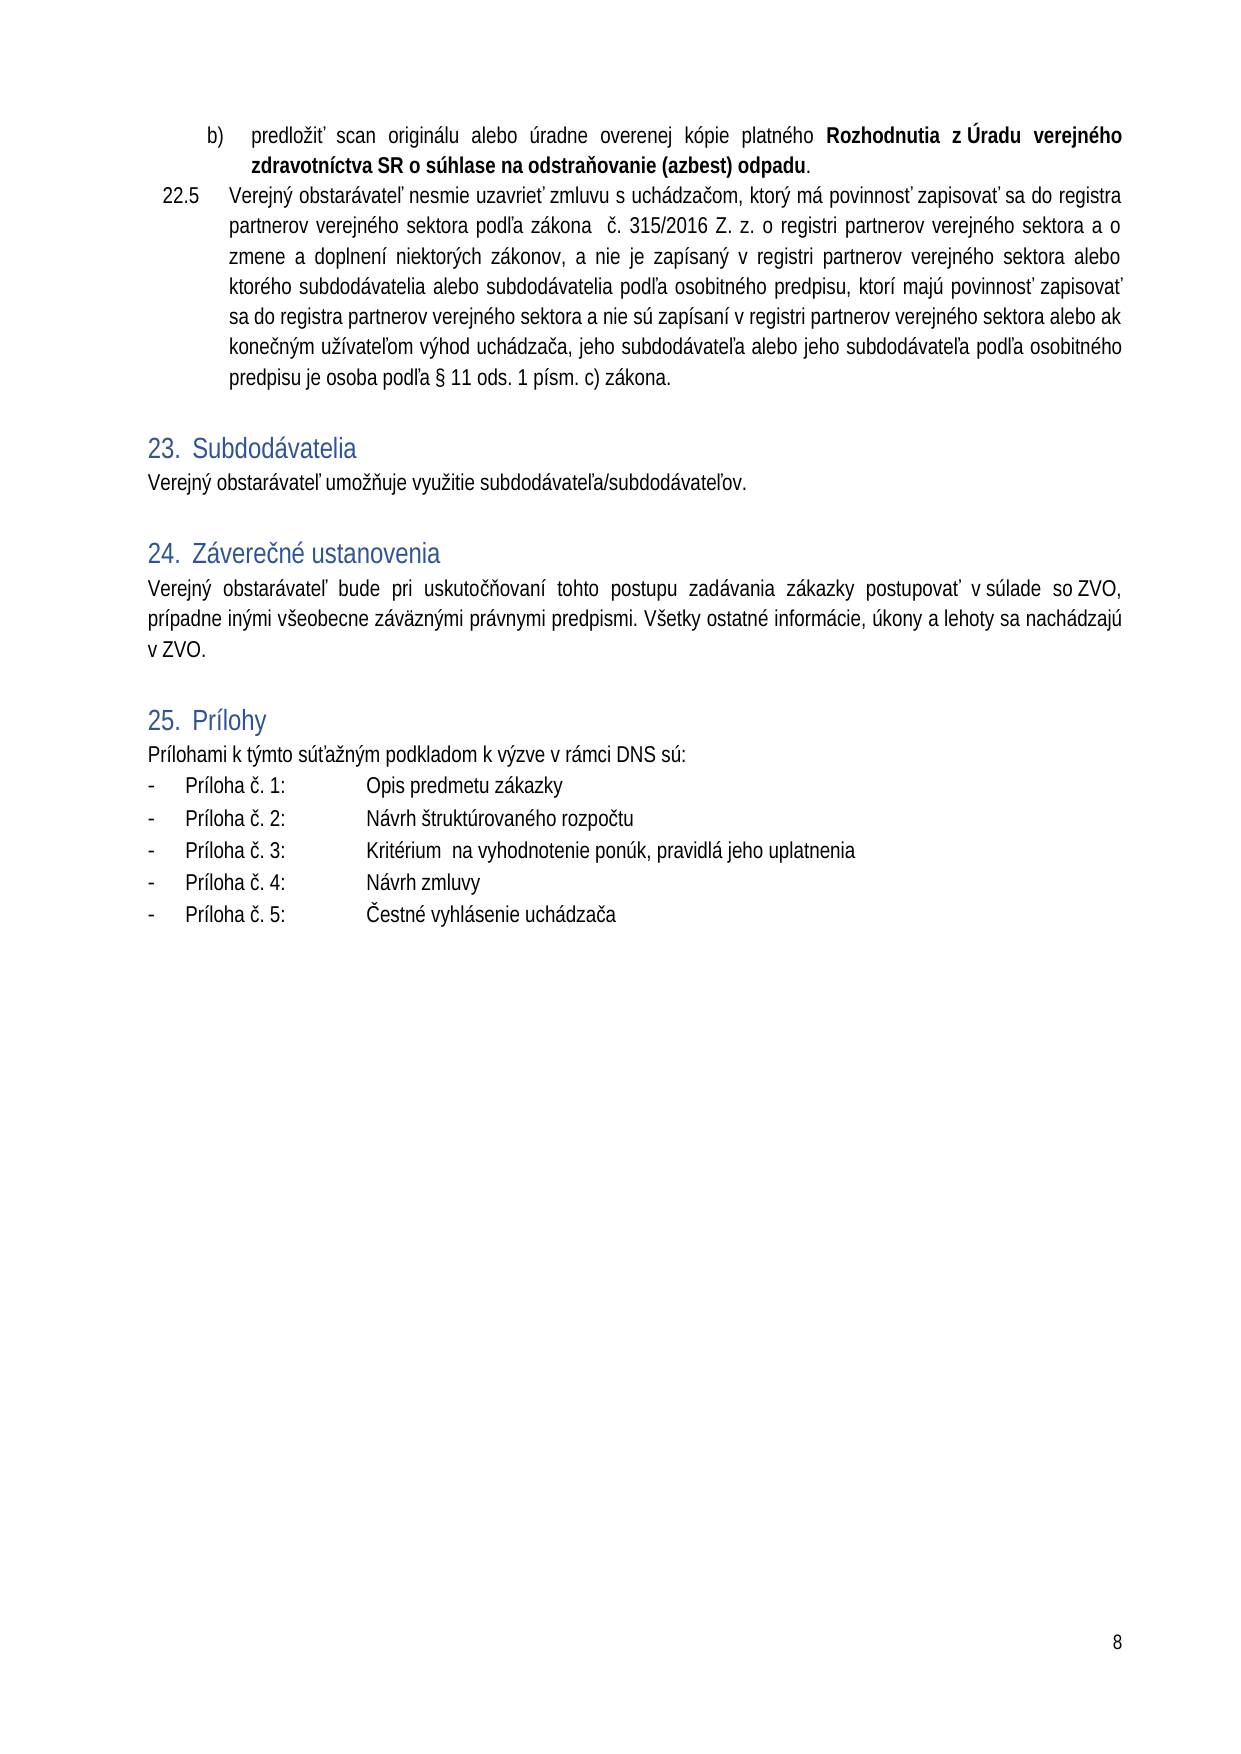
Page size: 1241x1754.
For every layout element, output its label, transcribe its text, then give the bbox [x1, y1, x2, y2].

subtitle Záverečné ustanovenia [148, 537, 1122, 570]
list Príloha č. 3: Kritérium na vyhodnotenie ponúk, pravidlá jeho uplatnenia [148, 836, 1122, 864]
list Príloha č. 2: Návrh štruktúrovaného rozpočtu [148, 804, 1122, 832]
text Verejný obstarávateľ bude pri uskutočňovaní tohto postupu zadávania zákazky postupovať v súlade so ZVO, prípadne inými všeobecne záväznými právnymi predpismi. Všetky ostatné informácie, úkony a lehoty sa nachádzajú v ZVO. [148, 575, 1122, 662]
text Prílohami k týmto súťažným podkladom k výzve v rámci DNS sú: [148, 741, 1122, 768]
subtitle Subdodávatelia [148, 431, 1122, 464]
list Príloha č. 4: Návrh zmluvy [148, 868, 1122, 896]
list Príloha č. 5: Čestné vyhlásenie uchádzača [148, 900, 1122, 928]
text Verejný obstarávateľ umožňuje využitie subdodávateľa/subdodávateľov. [148, 469, 1122, 496]
list Verejný obstarávateľ nesmie uzavrieť zmluvu s uchádzačom, ktorý má povinnosť zapisovať sa do registra partnerov verejného sektora podľa zákona č. 315/2016 Z. z. o registri partnerov verejného sektora a o zmene a doplnení niektorých zákonov, a nie je zapísaný v registri partnerov verejného sektora alebo ktorého subdodávatelia alebo subdodávatelia podľa osobitného predpisu, ktorí majú povinnosť zapisovať sa do registra partnerov verejného sektora a nie sú zapísaní v registri partnerov verejného sektora alebo ak konečným užívateľom výhod uchádzača, jeho subdodávateľa alebo jeho subdodávateľa podľa osobitného predpisu je osoba podľa § 11 ods. 1 písm. c) zákona. [162, 182, 1122, 390]
list Príloha č. 1: Opis predmetu zákazky [148, 772, 1122, 799]
subtitle Prílohy [148, 703, 1122, 736]
list predložiť scan originálu alebo úradne overenej kópie platného Rozhodnutia z Úradu verejného zdravotníctva SR o súhlase na odstraňovanie (azbest) odpadu. [207, 122, 1122, 178]
